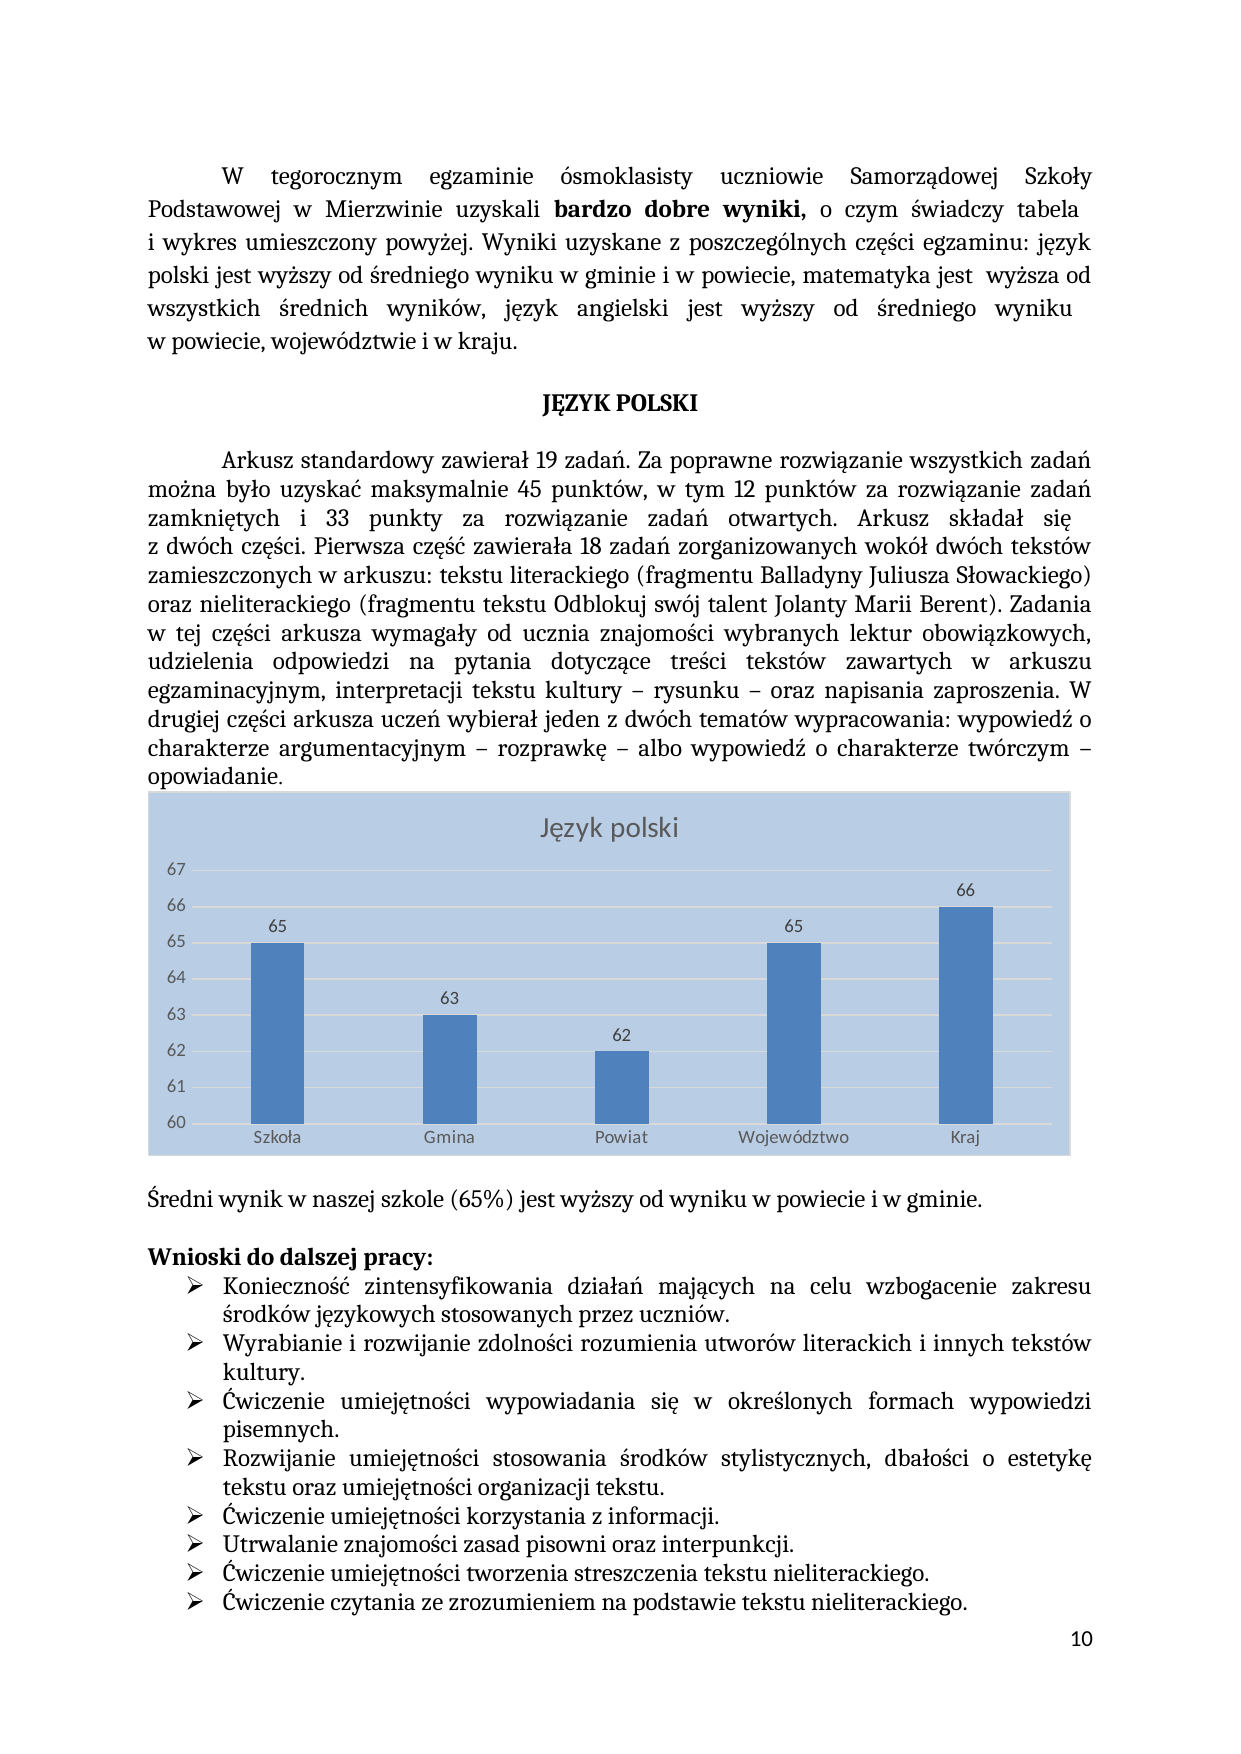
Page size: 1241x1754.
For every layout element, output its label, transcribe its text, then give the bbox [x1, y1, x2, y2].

list Ćwiczenie umiejętności tworzenia streszczenia tekstu nieliterackiego. [185, 1559, 1093, 1588]
list Ćwiczenie umiejętności wypowiadania się w określonych formach wypowiedzi pisemnych. [185, 1387, 1093, 1444]
text Arkusz standardowy zawierał 19 zadań. Za poprawne rozwiązanie wszystkich zadań można było uzyskać maksymalnie 45 punktów, w tym 12 punktów za rozwiązanie zadań zamkniętych i 33 punkty za rozwiązanie zadań otwartych. Arkusz składał się z dwóch części. Pierwsza część zawierała 18 zadań zorganizowanych wokół dwóch tekstów zamieszczonych w arkuszu: tekstu literackiego (fragmentu Balladyny Juliusza Słowackiego) oraz nieliterackiego (fragmentu tekstu Odblokuj swój talent Jolanty Marii Berent). Zadania w tej części arkusza wymagały od ucznia znajomości wybranych lektur obowiązkowych, udzielenia odpowiedzi na pytania dotyczące treści tekstów zawartych w arkuszu egzaminacyjnym, interpretacji tekstu kultury – rysunku – oraz napisania zaproszenia. W drugiej części arkusza uczeń wybierał jeden z dwóch tematów wypracowania: wypowiedź o charakterze argumentacyjnym – rozprawkę – albo wypowiedź o charakterze twórczym – opowiadanie. [148, 446, 1093, 791]
text W tegorocznym egzaminie ósmoklasisty uczniowie Samorządowej Szkoły Podstawowej w Mierzwinie uzyskali bardzo dobre wyniki, o czym świadczy tabela i wykres umieszczony powyżej. Wyniki uzyskane z poszczególnych części egzaminu: język polski jest wyższy od średniego wyniku w gminie i w powiecie, matematyka jest wyższa od wszystkich średnich wyników, język angielski jest wyższy od średniego wyniku w powiecie, województwie i w kraju. [148, 162, 1093, 356]
list Wyrabianie i rozwijanie zdolności rozumienia utworów literackich i innych tekstów kultury. [185, 1329, 1093, 1387]
text Średni wynik w naszej szkole (65%) jest wyższy od wyniku w powiecie i w gminie. [148, 1185, 1093, 1214]
text Wnioski do dalszej pracy: [148, 1243, 1093, 1272]
list Konieczność zintensyfikowania działań mających na celu wzbogacenie zakresu środków językowych stosowanych przez uczniów. [185, 1272, 1093, 1329]
list Ćwiczenie umiejętności korzystania z informacji. [185, 1502, 1093, 1530]
text JĘZYK POLSKI [148, 388, 1093, 417]
list Rozwijanie umiejętności stosowania środków stylistycznych, dbałości o estetykę tekstu oraz umiejętności organizacji tekstu. [185, 1444, 1093, 1502]
list Ćwiczenie czytania ze zrozumieniem na podstawie tekstu nieliterackiego. [185, 1588, 1093, 1617]
list Utrwalanie znajomości zasad pisowni oraz interpunkcji. [185, 1530, 1093, 1559]
